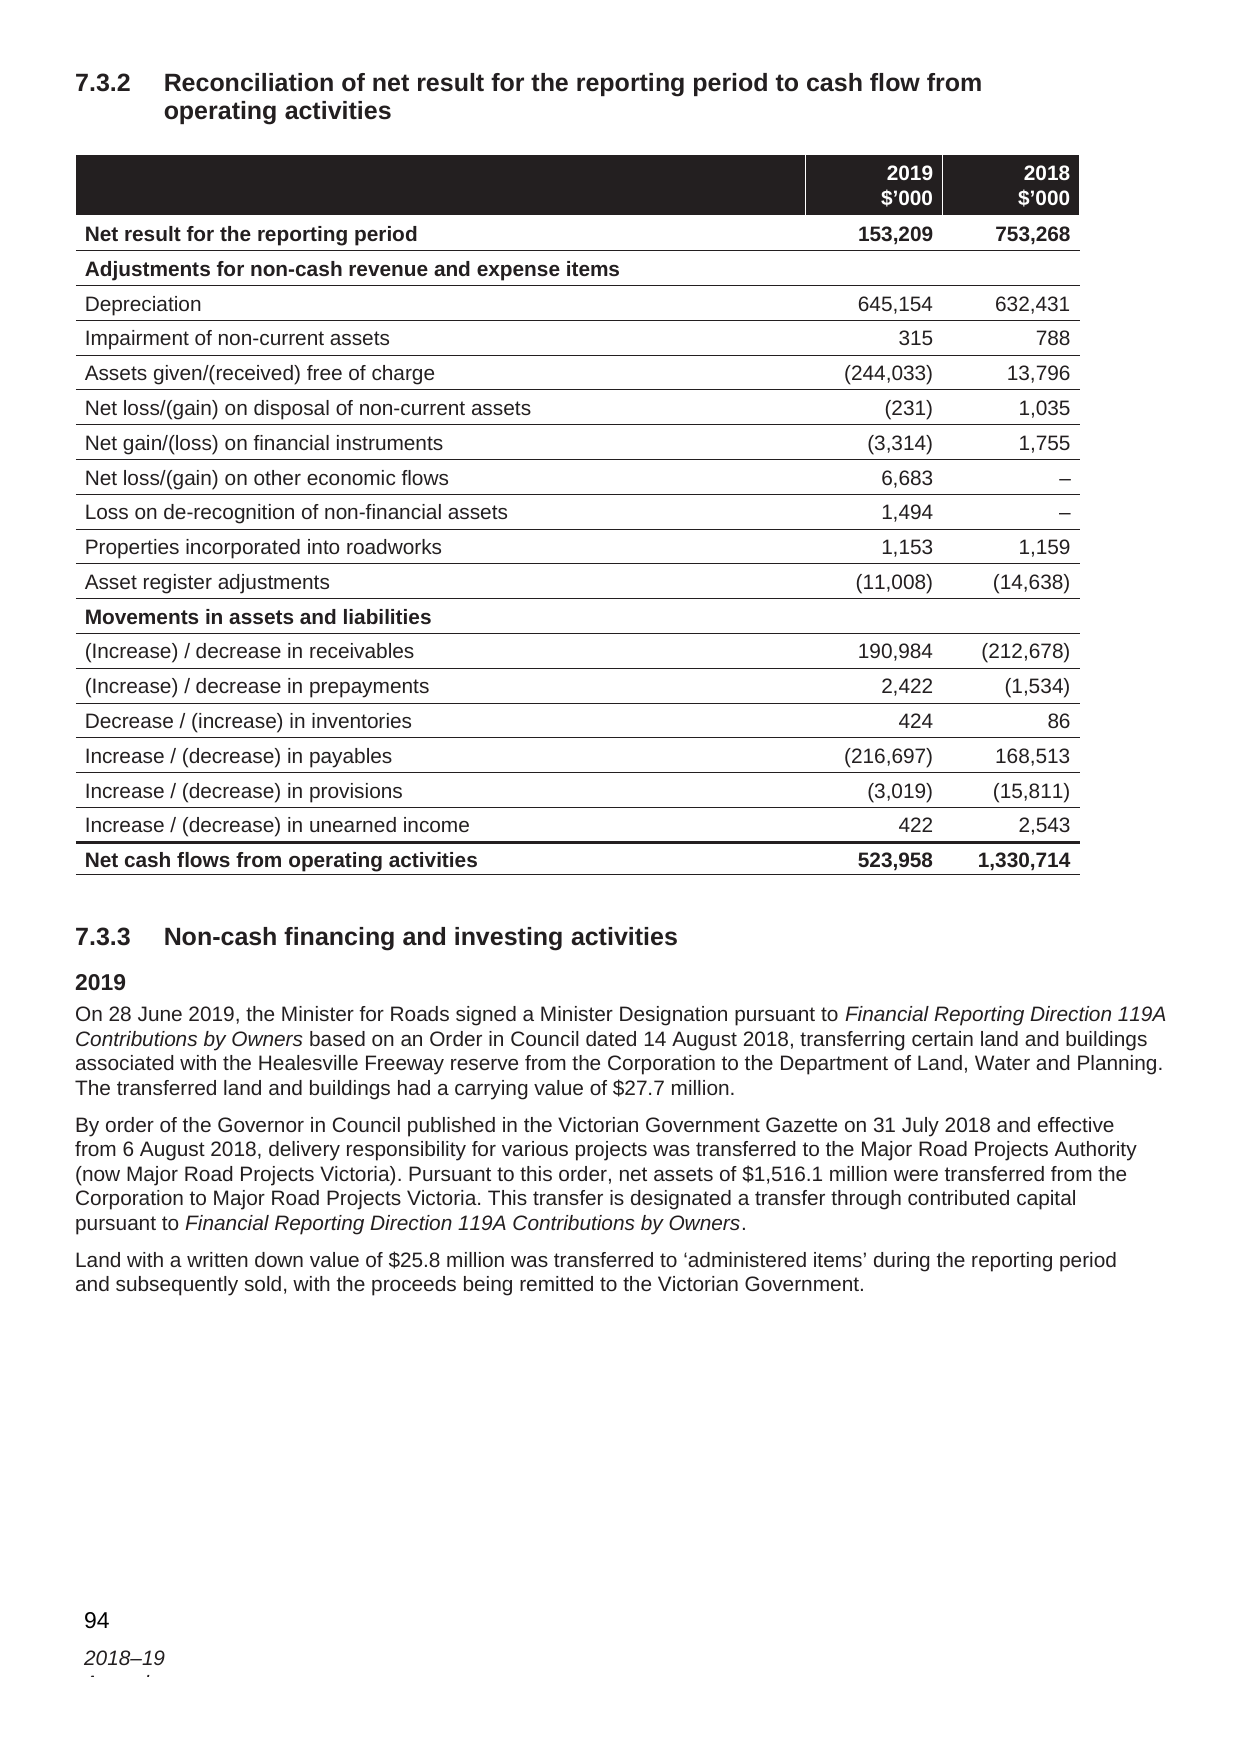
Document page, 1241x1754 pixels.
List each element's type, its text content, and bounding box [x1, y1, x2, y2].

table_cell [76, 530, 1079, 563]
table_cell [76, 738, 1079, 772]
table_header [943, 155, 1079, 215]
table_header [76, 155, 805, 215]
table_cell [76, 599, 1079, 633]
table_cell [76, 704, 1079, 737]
text By order of the Governor in Council published in the Victorian Government Gazette on 31 July 2018 and effective from 6 August 2018, delivery responsibility for various projects was transferred to the Major Road Projects Authority (now Major Road Projects Victoria). Pursuant to this order, net assets of $1,516.1 million were transferred from the Corporation to Major Road Projects Victoria. This transfer is designated a transfer through contributed capital pursuant to Financial Reporting Direction 119A Contributions by Owners. [75, 1112, 1148, 1235]
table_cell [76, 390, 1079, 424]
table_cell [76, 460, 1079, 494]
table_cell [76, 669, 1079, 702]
text On 28 June 2019, the Minister for Roads signed a Minister Designation pursuant to Financial Reporting Direction 119A Contributions by Owners based on an Order in Council dated 14 August 2018, transferring certain land and buildings associated with the Healesville Freeway reserve from the Corporation to the Department of Land, Water and Planning. The transferred land and buildings had a carrying value of $27.7 million. [75, 1002, 1178, 1100]
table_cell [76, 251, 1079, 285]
subtitle Reconciliation of net result for the reporting period to cash flow from operating activities [75, 68, 983, 125]
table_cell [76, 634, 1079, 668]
list Non-cash financing and investing activities [75, 922, 1178, 951]
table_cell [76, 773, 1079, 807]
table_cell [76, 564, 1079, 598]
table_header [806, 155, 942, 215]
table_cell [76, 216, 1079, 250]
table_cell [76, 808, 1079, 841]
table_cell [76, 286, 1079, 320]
text Land with a written down value of $25.8 million was transferred to ‘administered items’ during the reporting period and subsequently sold, with the proceeds being remitted to the Victorian Government. [75, 1248, 1148, 1296]
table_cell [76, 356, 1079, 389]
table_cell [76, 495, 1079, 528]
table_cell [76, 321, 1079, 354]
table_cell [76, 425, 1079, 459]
subtitle 2019 [75, 969, 1178, 996]
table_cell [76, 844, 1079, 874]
